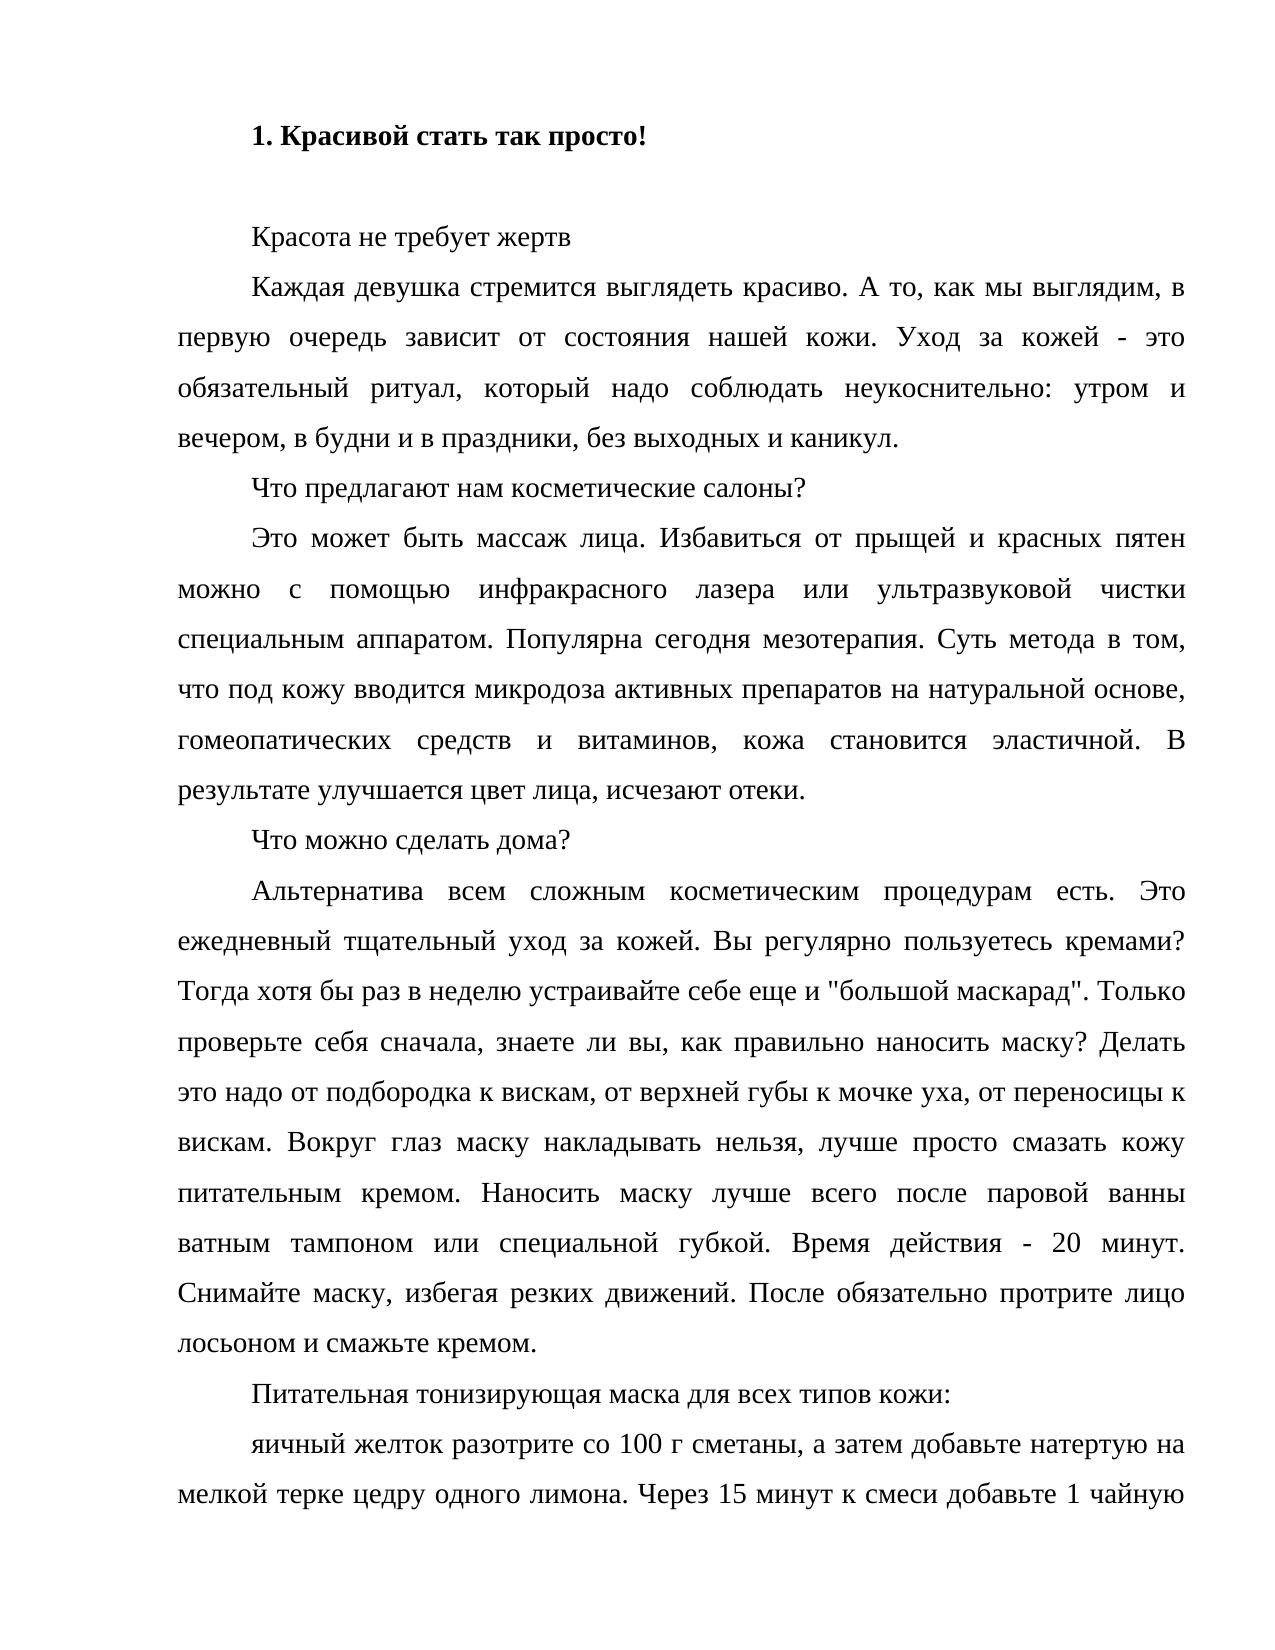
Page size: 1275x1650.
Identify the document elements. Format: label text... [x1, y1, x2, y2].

text Что можно сделать дома? [177, 822, 1186, 856]
text Альтернатива всем сложным косметическим процедурам есть. Это ежедневный тщательный уход за кожей. Вы регулярно пользуетесь кремами? Тогда хотя бы раз в неделю устраивайте себе еще и "большой маскарад". Только проверьте себя сначала, знаете ли вы, как правильно наносить маску? Делать это надо от подбородка к вискам, от верхней губы к мочке уха, от переносицы к вискам. Вокруг глаз маску накладывать нельзя, лучше просто смазать кожу питательным кремом. Наносить маску лучше всего после паровой ванны ватным тампоном или специальной губкой. Время действия - 20 минут. Снимайте маску, избегая резких движений. После обязательно протрите лицо лосьоном и смажьте кремом. [177, 873, 1186, 1359]
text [177, 1426, 1186, 1510]
text Что предлагают нам косметические салоны? [177, 470, 1186, 504]
text 1. Красивой стать так просто! [177, 118, 1186, 152]
text Питательная тонизирующая маска для всех типов кожи: [177, 1376, 1186, 1409]
text Каждая девушка стремится выглядеть красиво. А то, как мы выглядим, в первую очередь зависит от состояния нашей кожи. Уход за кожей - это обязательный ритуал, который надо соблюдать неукоснительно: утром и вечером, в будни и в праздники, без выходных и каникул. [177, 269, 1186, 453]
text Красота не требует жертв [177, 219, 1186, 252]
text Это может быть массаж лица. Избавиться от прыщей и красных пятен можно с помощью инфракрасного лазера или ультразвуковой чистки специальным аппаратом. Популярна сегодня мезотерапия. Суть метода в том, что под кожу вводится микродоза активных препаратов на натуральной основе, гомеопатических средств и витаминов, кожа становится эластичной. В результате улучшается цвет лица, исчезают отеки. [177, 521, 1186, 806]
